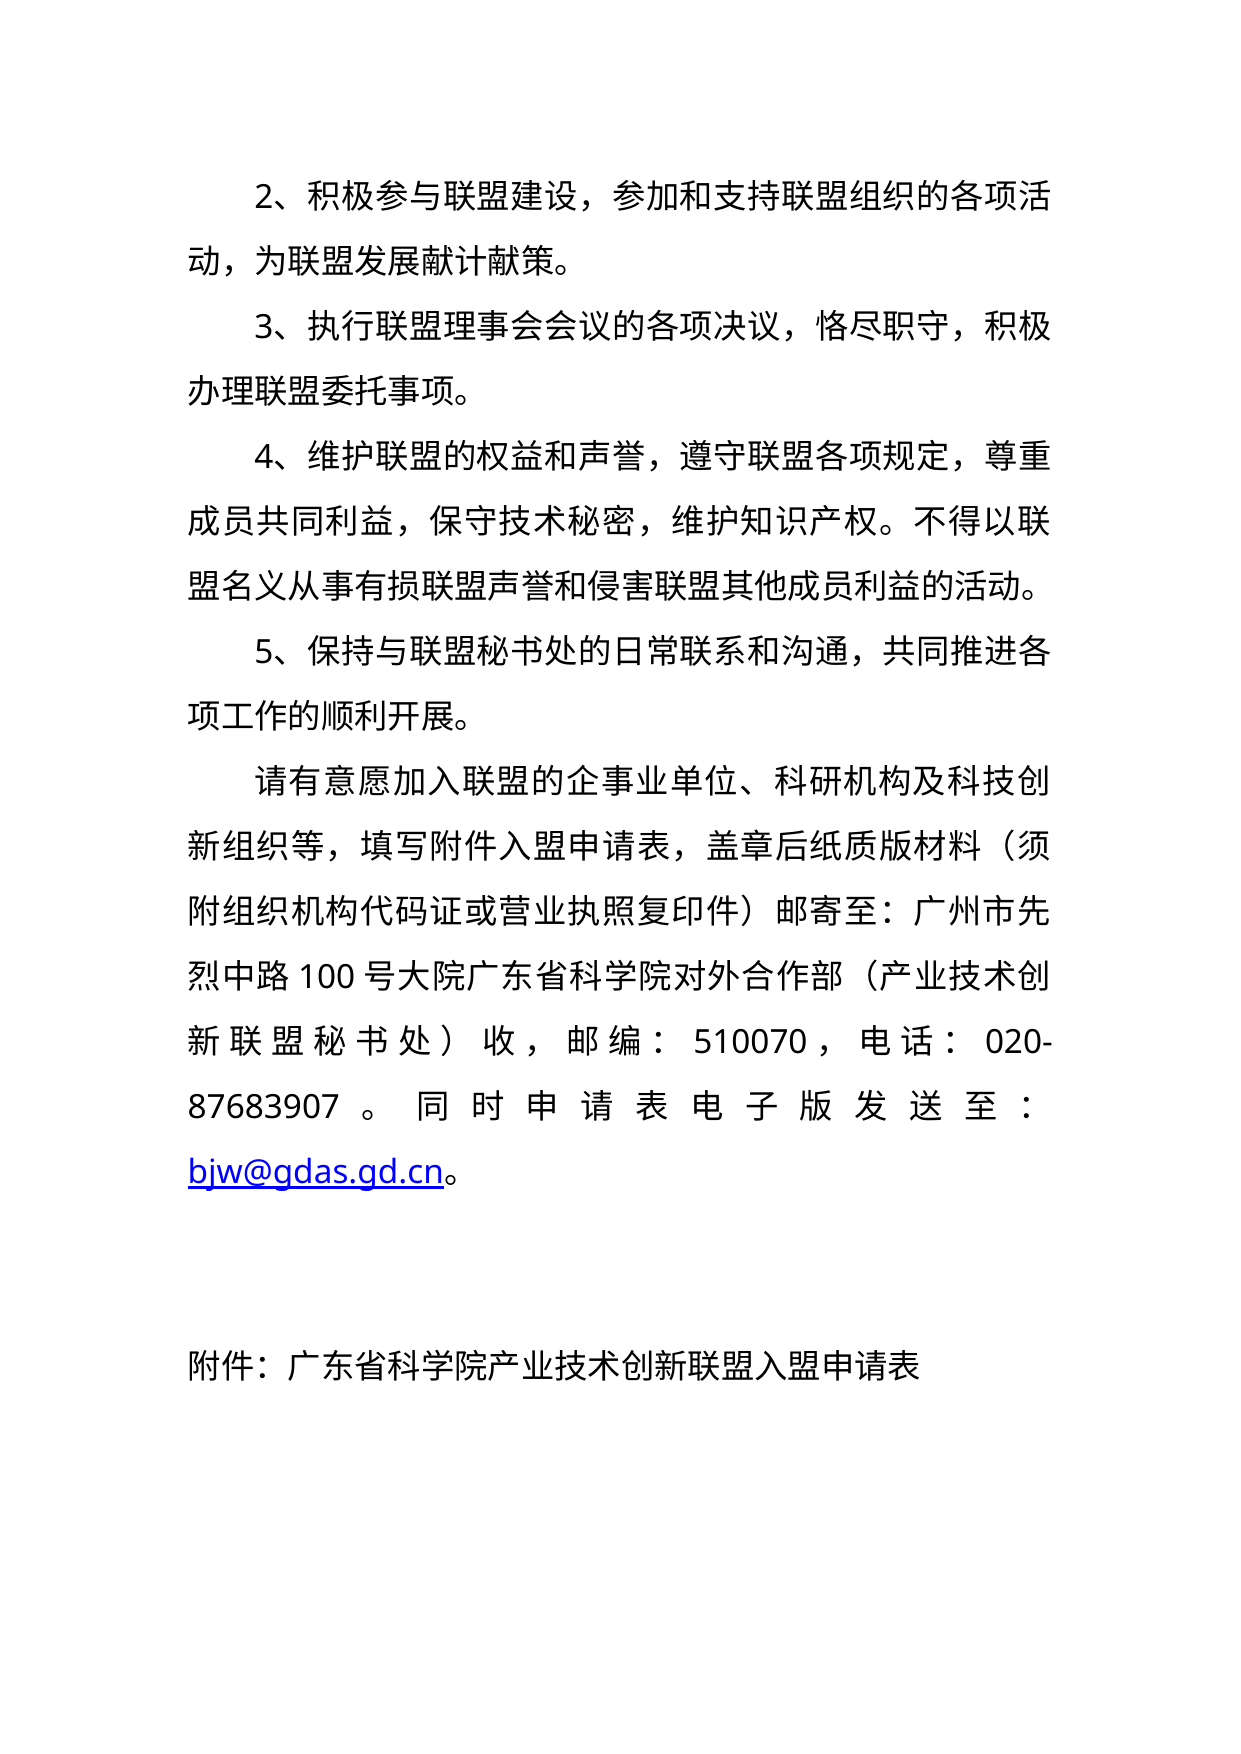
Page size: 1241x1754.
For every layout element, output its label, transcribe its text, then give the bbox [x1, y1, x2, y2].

text 4、维护联盟的权益和声誉，遵守联盟各项规定，尊重成员共同利益，保守技术秘密，维护知识产权。不得以联盟名义从事有损联盟声誉和侵害联盟其他成员利益的活动。 [187, 422, 1053, 617]
text 请有意愿加入联盟的企事业单位、科研机构及科技创新组织等，填写附件入盟申请表，盖章后纸质版材料（须附组织机构代码证或营业执照复印件）邮寄至：广州市先烈中路100号大院广东省科学院对外合作部（产业技术创新联盟秘书处）收，邮编：510070，电话：020-87683907。同时申请表电子版发送至：bjw@gdas.gd.cn。 [187, 747, 1053, 1202]
text 附件：广东省科学院产业技术创新联盟入盟申请表 [187, 1332, 1053, 1397]
text 5、保持与联盟秘书处的日常联系和沟通，共同推进各项工作的顺利开展。 [187, 617, 1053, 747]
text 2、积极参与联盟建设，参加和支持联盟组织的各项活动，为联盟发展献计献策。 [187, 162, 1053, 292]
text 3、执行联盟理事会会议的各项决议，恪尽职守，积极办理联盟委托事项。 [187, 292, 1053, 422]
